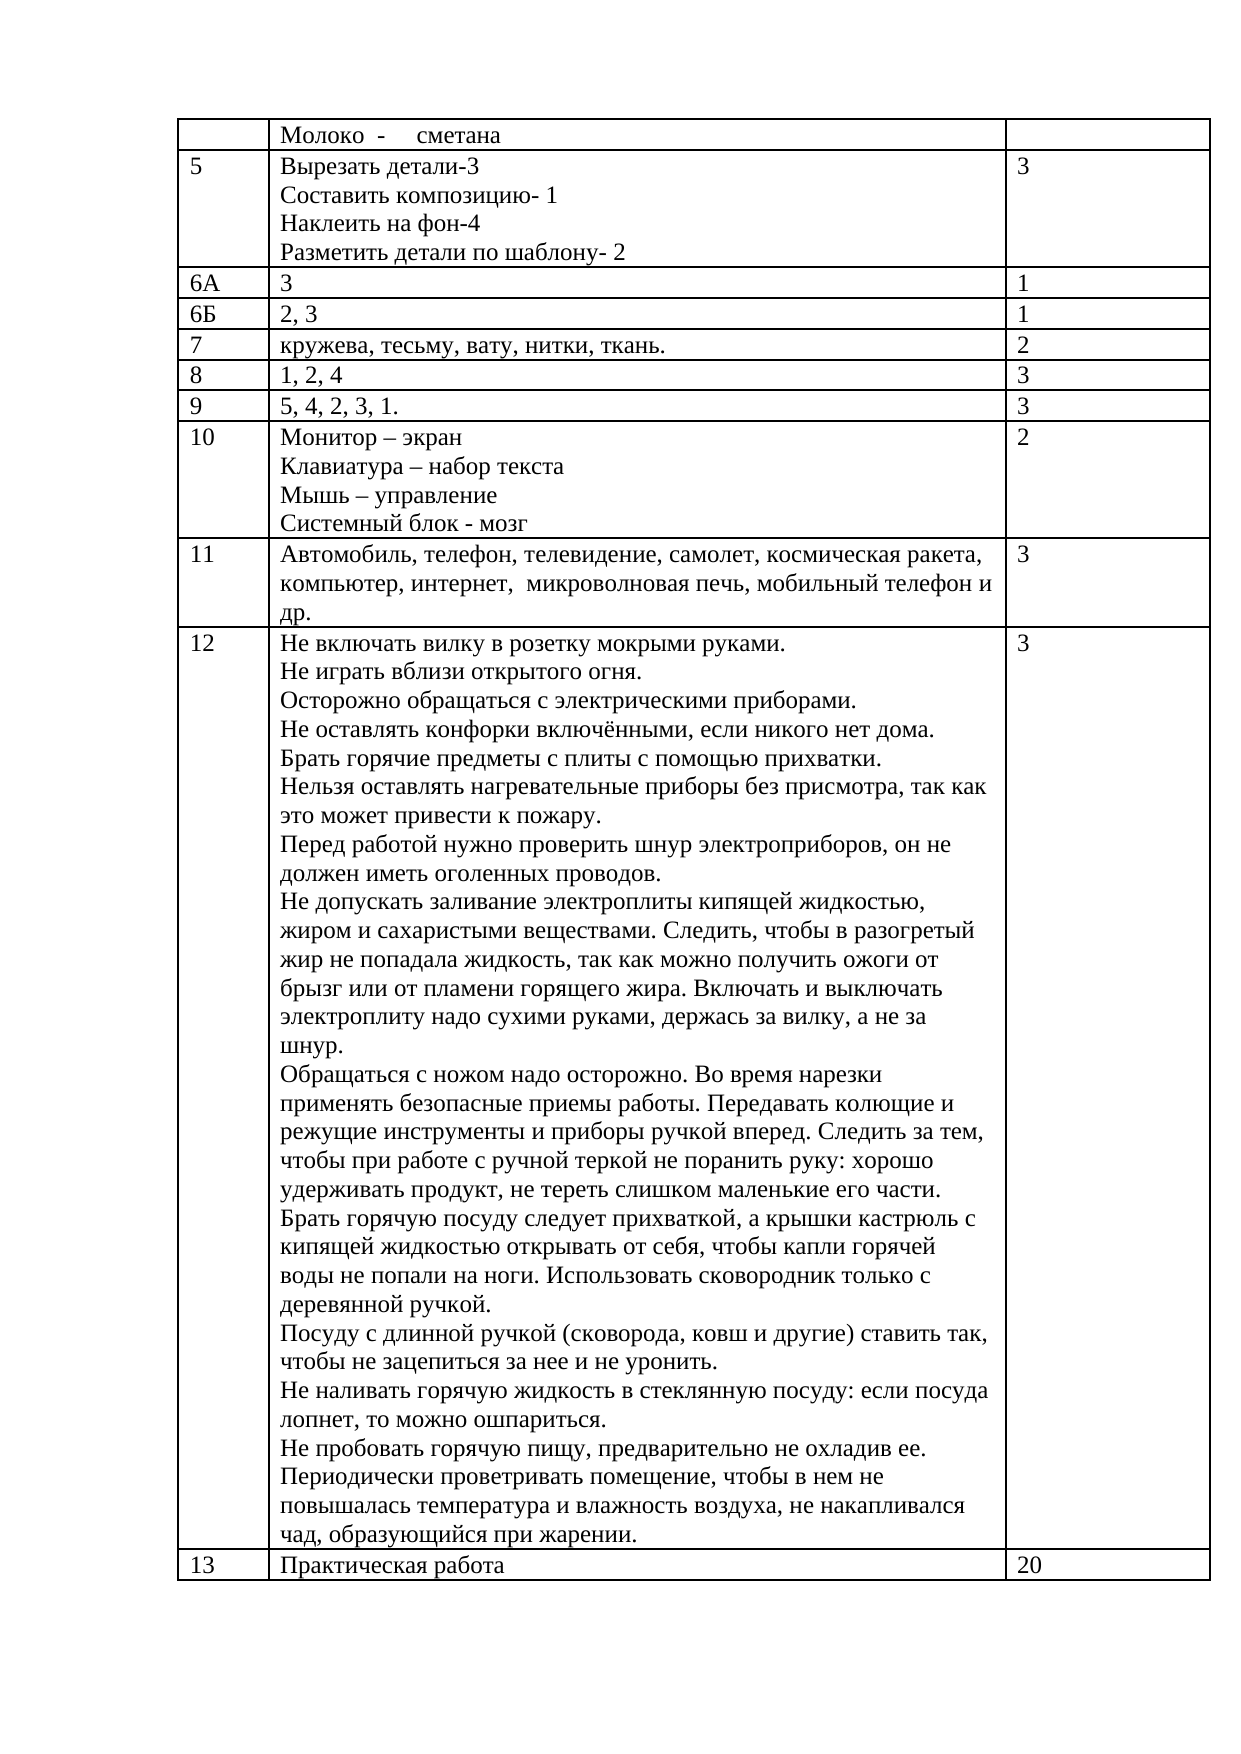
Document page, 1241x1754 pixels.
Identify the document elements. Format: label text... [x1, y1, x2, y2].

table_cell 2 [1007, 120, 1209, 149]
table_cell Не включать вилку в розетку мокрыми руками. Не играть вблизи открытого огня. Осторожно обращаться с электрическими приборами. Не оставлять конфорки включёнными, если никого нет дома. Брать горячие предметы с плиты с помощью прихватки. Нельзя оставлять нагревательные приборы без присмотра, так как это может привести к пожару. Перед работой нужно проверить шнур электроприборов, он не должен иметь оголенных проводов. Не допускать заливание электроплиты кипящей жидкостью, жиром и сахаристыми веществами. Следить, чтобы в разогретый жир не попадала жидкость, так как можно получить ожоги от брызг или от пламени горящего жира. Включать и выключать электроплиту надо сухими руками, держась за вилку, а не за шнур. Обращаться с ножом надо осторожно. Во время нарезки применять безопасные приемы работы. Передавать колющие и режущие инструменты и приборы ручкой вперед. Следить за тем, чтобы при работе с ручной теркой не поранить руку: хорошо удерживать продукт, не тереть слишком маленькие его части. Брать горячую посуду следует прихваткой, а крышки кастрюль с кипящей жидкостью открывать от себя, чтобы капли горячей воды не попали на ноги. Использовать сковородник только с деревянной ручкой. Посуду с длинной ручкой (сковорода, ковш и другие) ставить так, чтобы не зацепиться за нее и не уронить. Не наливать горячую жидкость в стеклянную посуду: если посуда лопнет, то можно ошпариться. Не пробовать горячую пищу, предварительно не охладив ее. Периодически проветривать помещение, чтобы в нем не повышалась температура и влажность воздуха, не накапливался чад, образующийся при жарении. [270, 628, 1005, 1548]
table_cell 7 [179, 330, 268, 358]
table_cell 8 [179, 361, 268, 389]
table_cell Практическая работа [270, 1550, 1005, 1578]
table_cell 5 [179, 151, 268, 266]
table_cell 1, 2, 4 [270, 361, 1005, 389]
table_cell 12 [179, 628, 268, 1548]
table_cell 6Б [179, 299, 268, 328]
table_cell 11 [179, 539, 268, 626]
table_cell 3 [1007, 391, 1209, 420]
table_cell 1 [1007, 299, 1209, 328]
table_cell 3 [1007, 628, 1209, 1548]
table_cell 13 [179, 1550, 268, 1578]
table_cell Вырезать детали-3 Составить композицию- 1 Наклеить на фон-4 Разметить детали по шаблону- 2 [270, 151, 1005, 266]
table_cell 20 [1007, 1550, 1209, 1578]
table_cell кружева, тесьму, вату, нитки, ткань. [270, 330, 1005, 358]
table_cell Автомобиль, телефон, телевидение, самолет, космическая ракета, компьютер, интернет, микроволновая печь, мобильный телефон и др. [270, 539, 1005, 626]
table_cell 2 [1007, 422, 1209, 537]
table_cell 3 [1007, 539, 1209, 626]
table_cell 3 [270, 268, 1005, 297]
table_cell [270, 120, 1005, 149]
table_cell 1 [1007, 268, 1209, 297]
table_cell 9 [179, 391, 268, 420]
table_cell 6А [179, 268, 268, 297]
table_cell 10 [179, 422, 268, 537]
table_cell Монитор – экран Клавиатура – набор текста Мышь – управление Системный блок - мозг [270, 422, 1005, 537]
table_cell 4 [179, 120, 268, 149]
table_cell 3 [1007, 361, 1209, 389]
table_cell 2 [1007, 330, 1209, 358]
table_cell 2, 3 [270, 299, 1005, 328]
table_cell 3 [1007, 151, 1209, 266]
table_cell 5, 4, 2, 3, 1. [270, 391, 1005, 420]
